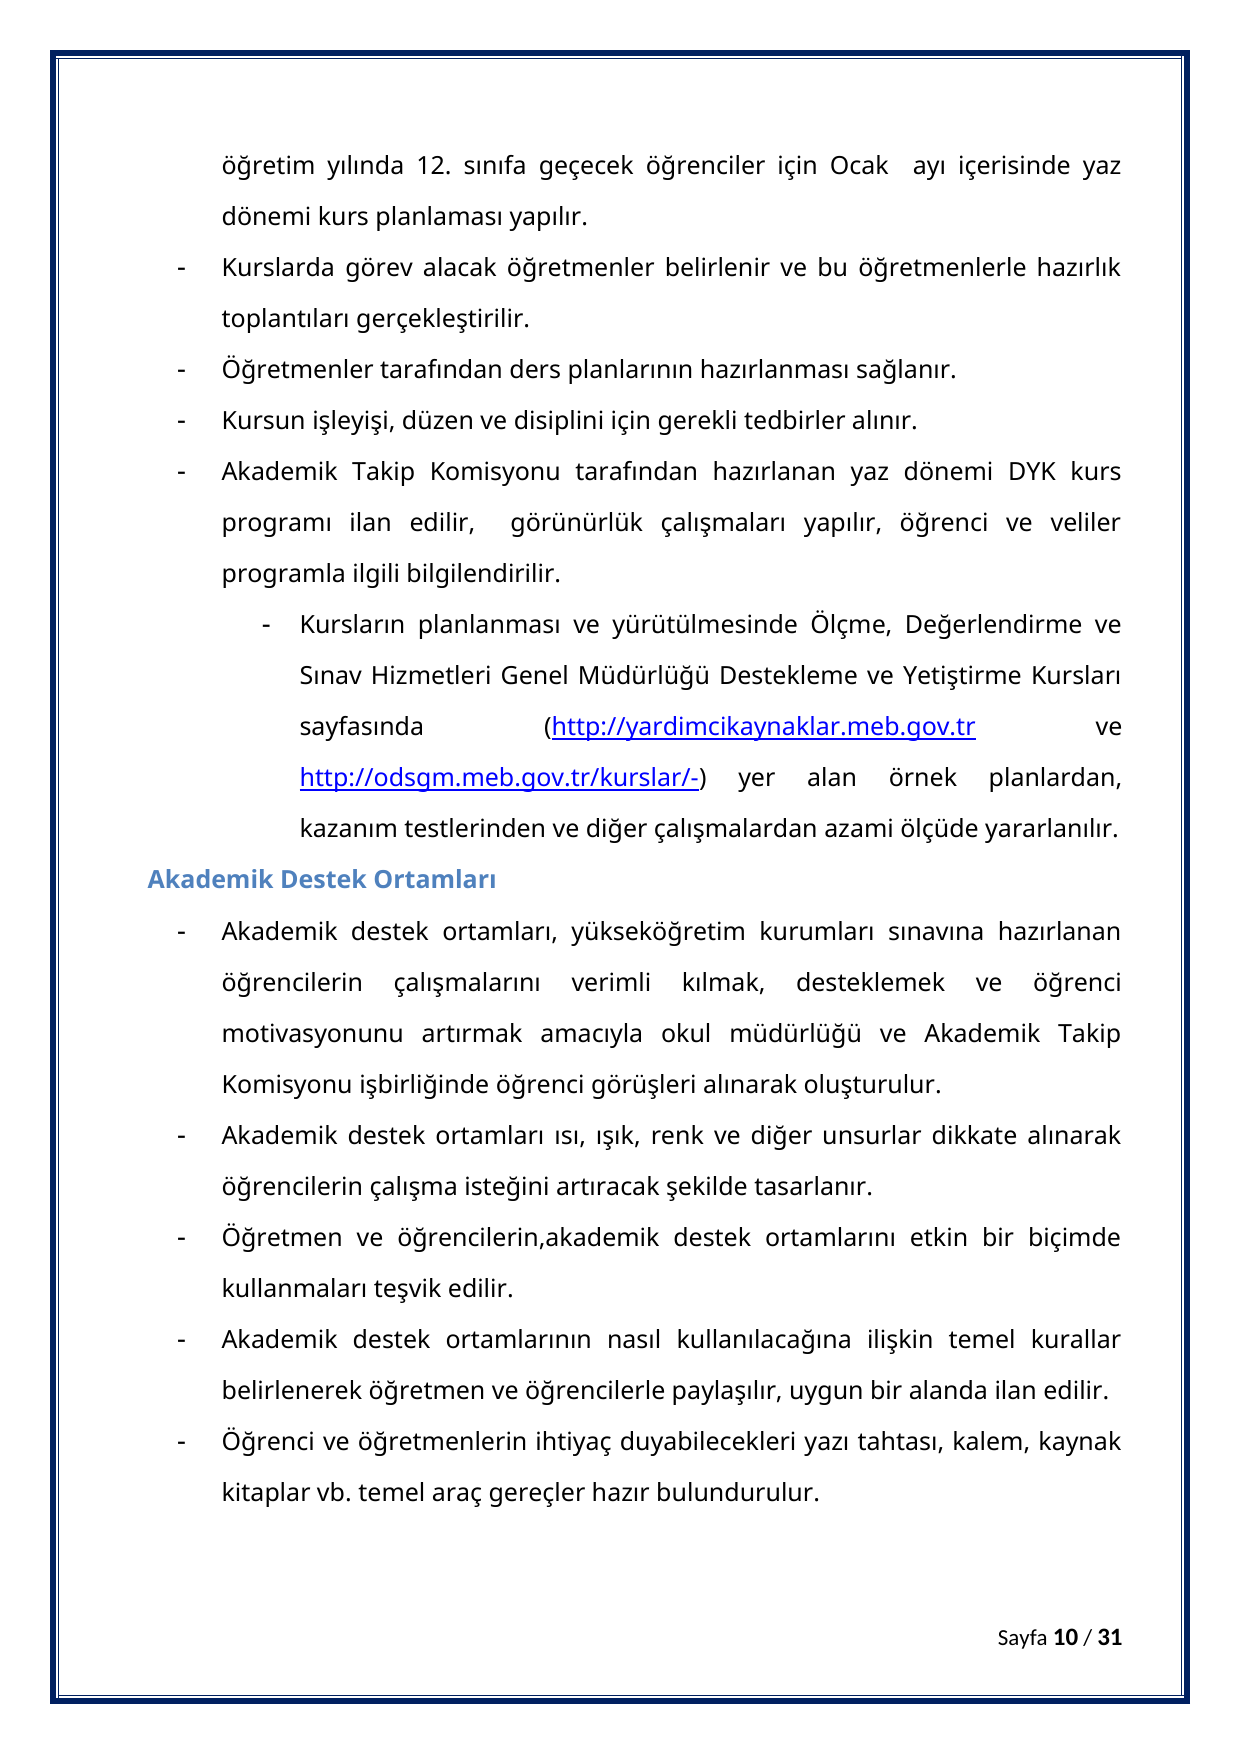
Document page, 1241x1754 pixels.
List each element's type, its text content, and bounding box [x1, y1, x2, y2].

list Öğretmen ve öğrencilerin,akademik destek ortamlarını etkin bir biçimde kullanmaları teşvik edilir. [177, 1219, 1122, 1304]
list Kursların planlanması ve yürütülmesinde Ölçme, Değerlendirme ve Sınav Hizmetleri Genel Müdürlüğü Destekleme ve Yetiştirme Kursları sayfasında (http://yardimcikaynaklar.meb.gov.tr ve http://odsgm.meb.gov.tr/kurslar/-) yer alan örnek planlardan, kazanım testlerinden ve diğer çalışmalardan azami ölçüde yararlanılır. [262, 607, 1122, 845]
list Akademik destek ortamları ısı, ışık, renk ve diğer unsurlar dikkate alınarak öğrencilerin çalışma isteğini artıracak şekilde tasarlanır. [177, 1117, 1122, 1202]
list Akademik Takip Komisyonu tarafından hazırlanan yaz dönemi DYK kurs programı ilan edilir, görünürlük çalışmaları yapılır, öğrenci ve veliler programla ilgili bilgilendirilir. [177, 454, 1122, 590]
list Öğrenci ve öğretmenlerin ihtiyaç duyabilecekleri yazı tahtası, kalem, kaynak kitaplar vb. temel araç gereçler hazır bulundurulur. [177, 1423, 1122, 1509]
list Kursun işleyişi, düzen ve disiplini için gerekli tedbirler alınır. [177, 403, 1122, 437]
list Akademik destek ortamları, yükseköğretim kurumları sınavına hazırlanan öğrencilerin çalışmalarını verimli kılmak, desteklemek ve öğrenci motivasyonunu artırmak amacıyla okul müdürlüğü ve Akademik Takip Komisyonu işbirliğinde öğrenci görüşleri alınarak oluşturulur. [177, 913, 1122, 1100]
list Akademik destek ortamlarının nasıl kullanılacağına ilişkin temel kurallar belirlenerek öğretmen ve öğrencilerle paylaşılır, uygun bir alanda ilan edilir. [177, 1321, 1122, 1407]
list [177, 147, 1122, 233]
list Kurslarda görev alacak öğretmenler belirlenir ve bu öğretmenlerle hazırlık toplantıları gerçekleştirilir. [177, 249, 1122, 335]
subtitle Akademik Destek Ortamları [147, 862, 1122, 896]
list Öğretmenler tarafından ders planlarının hazırlanması sağlanır. [177, 352, 1122, 386]
